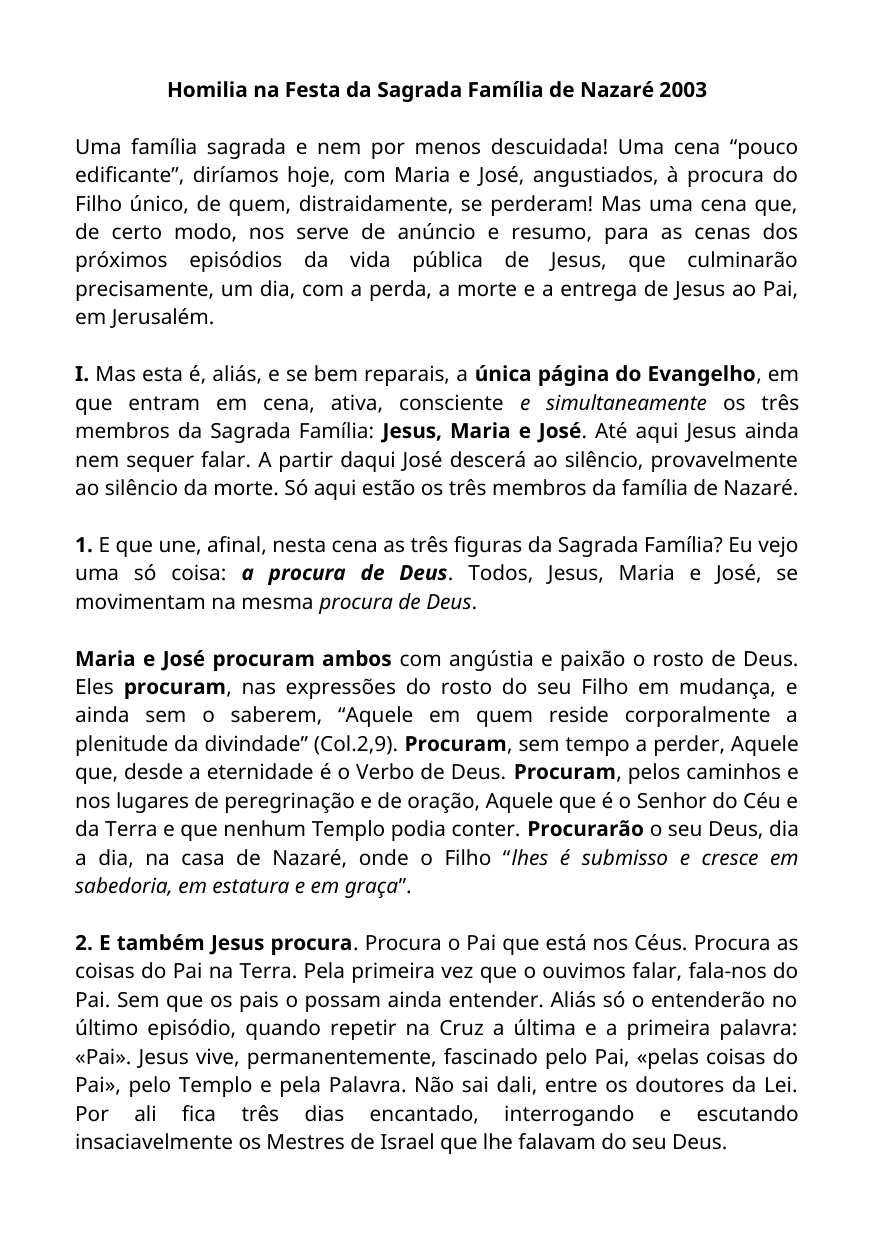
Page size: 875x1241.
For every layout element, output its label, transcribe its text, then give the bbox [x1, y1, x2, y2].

text Uma família sagrada e nem por menos descuidada! Uma cena “pouco edificante”, diríamos hoje, com Maria e José, angustiados, à procura do Filho único, de quem, distraidamente, se perderam! Mas uma cena que, de certo modo, nos serve de anúncio e resumo, para as cenas dos próximos episódios da vida pública de Jesus, que culminarão precisamente, um dia, com a perda, a morte e a entrega de Jesus ao Pai, em Jerusalém. [75, 132, 799, 331]
text 1. E que une, afinal, nesta cena as três figuras da Sagrada Família? Eu vejo uma só coisa: a procura de Deus. Todos, Jesus, Maria e José, se movimentam na mesma procura de Deus. [75, 530, 799, 615]
text 2. E também Jesus procura. Procura o Pai que está nos Céus. Procura as coisas do Pai na Terra. Pela primeira vez que o ouvimos falar, fala-nos do Pai. Sem que os pais o possam ainda entender. Aliás só o entenderão no último episódio, quando repetir na Cruz a última e a primeira palavra: «Pai». Jesus vive, permanentemente, fascinado pelo Pai, «pelas coisas do Pai», pelo Templo e pela Palavra. Não sai dali, entre os doutores da Lei. Por ali fica três dias encantado, interrogando e escutando insaciavelmente os Mestres de Israel que lhe falavam do seu Deus. [75, 928, 799, 1156]
text I. Mas esta é, aliás, e se bem reparais, a única página do Evangelho, em que entram em cena, ativa, consciente e simultaneamente os três membros da Sagrada Família: Jesus, Maria e José. Até aqui Jesus ainda nem sequer falar. A partir daqui José descerá ao silêncio, provavelmente ao silêncio da morte. Só aqui estão os três membros da família de Nazaré. [75, 359, 799, 502]
text Maria e José procuram ambos com angústia e paixão o rosto de Deus. Eles procuram, nas expressões do rosto do seu Filho em mudança, e ainda sem o saberem, “Aquele em quem reside corporalmente a plenitude da divindade” (Col.2,9). Procuram, sem tempo a perder, Aquele que, desde a eternidade é o Verbo de Deus. Procuram, pelos caminhos e nos lugares de peregrinação e de oração, Aquele que é o Senhor do Céu e da Terra e que nenhum Templo podia conter. Procurarão o seu Deus, dia a dia, na casa de Nazaré, onde o Filho “lhes é submisso e cresce em sabedoria, em estatura e em graça”. [75, 644, 799, 900]
text Homilia na Festa da Sagrada Família de Nazaré 2003 [75, 75, 799, 103]
